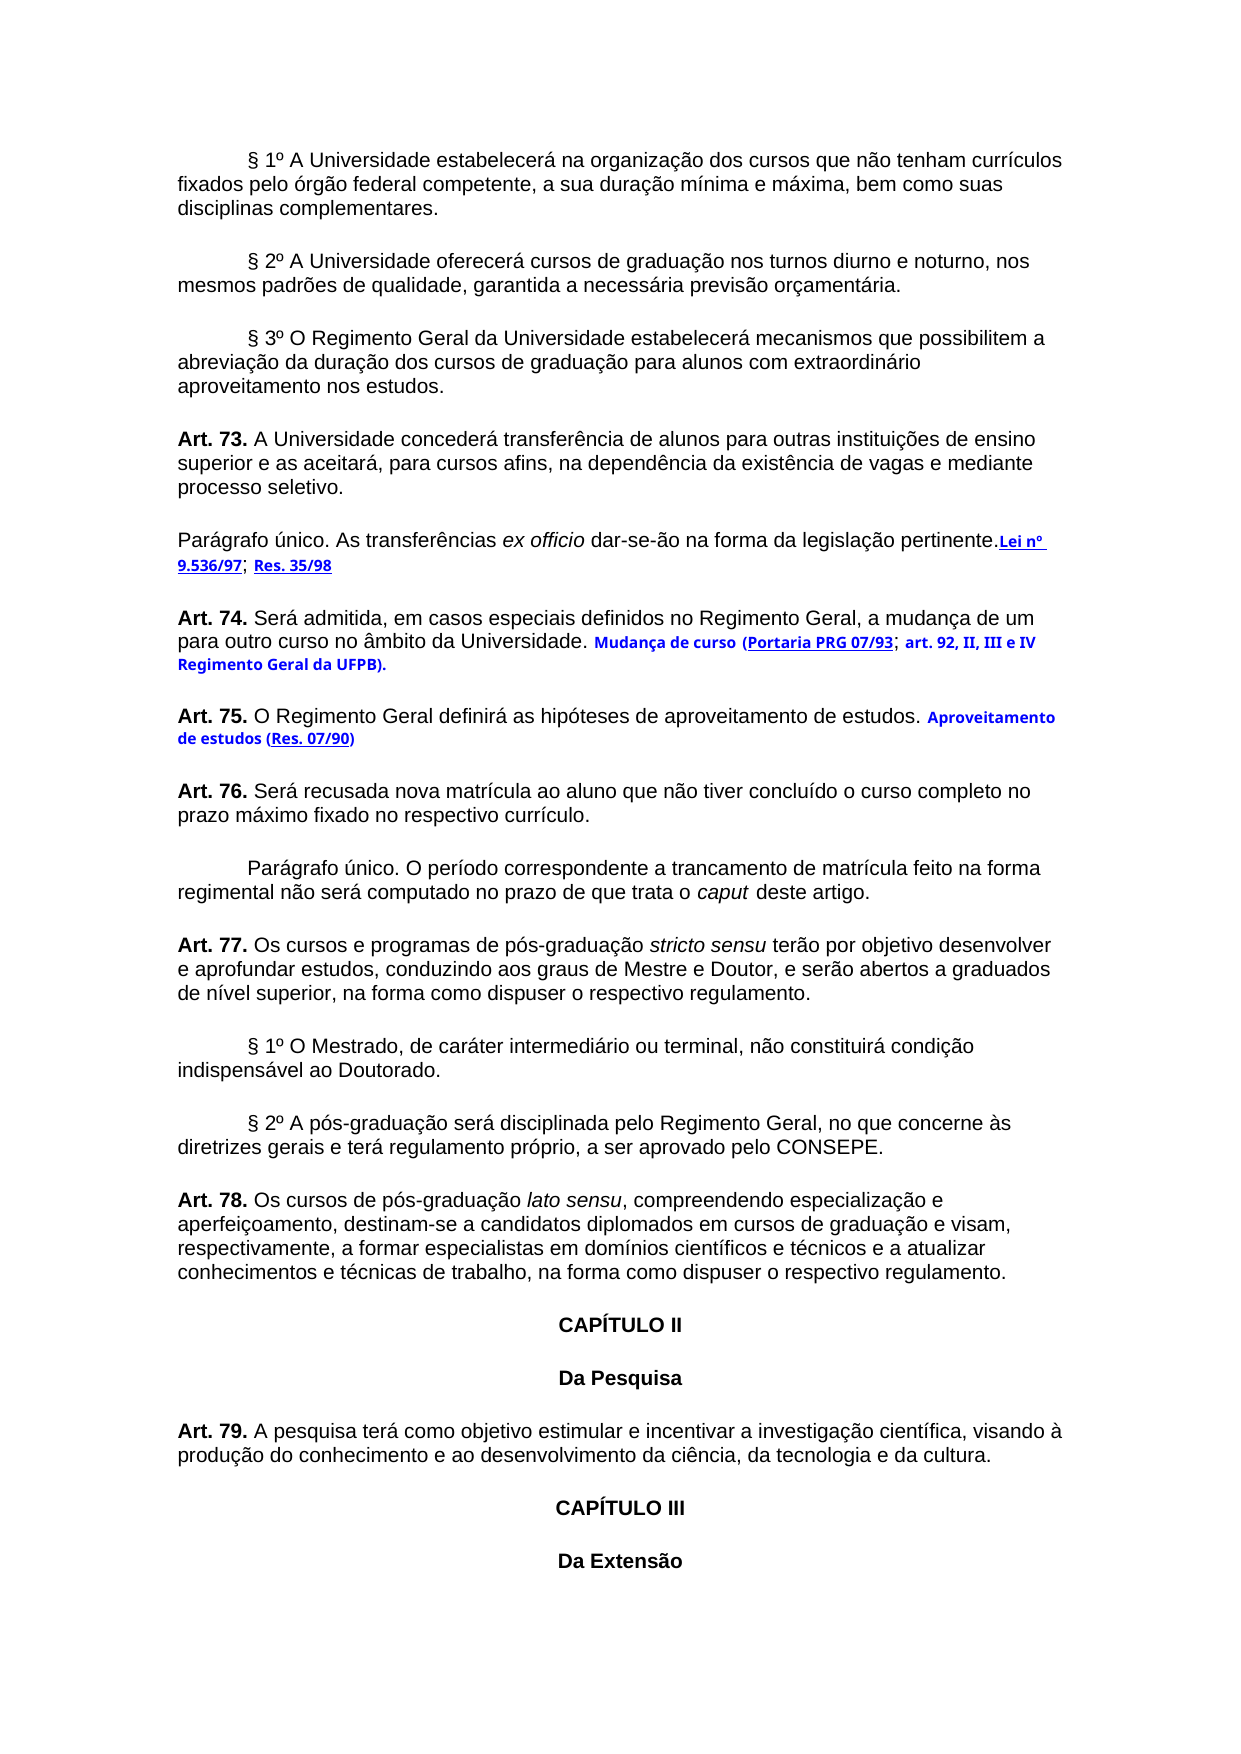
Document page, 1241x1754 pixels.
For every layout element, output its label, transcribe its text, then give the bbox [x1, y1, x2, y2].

text Da Pesquisa [177, 1366, 1063, 1390]
text CAPÍTULO II [177, 1313, 1063, 1337]
text § 1º O Mestrado, de caráter intermediário ou terminal, não constituirá condição indispensável ao Doutorado. [177, 1034, 1063, 1082]
text Art. 75. O Regimento Geral definirá as hipóteses de aproveitamento de estudos. Aproveitamento de estudos (Res. 07/90) [177, 704, 1063, 749]
text Art. 77. Os cursos e programas de pós-graduação stricto sensu terão por objetivo desenvolver e aprofundar estudos, conduzindo aos graus de Mestre e Doutor, e serão abertos a graduados de nível superior, na forma como dispuser o respectivo regulamento. [177, 933, 1063, 1004]
text § 2º A pós-graduação será disciplinada pelo Regimento Geral, no que concerne às diretrizes gerais e terá regulamento próprio, a ser aprovado pelo CONSEPE. [177, 1111, 1063, 1159]
text Da Extensão [177, 1549, 1063, 1573]
text Parágrafo único. As transferências ex officio dar-se-ão na forma da legislação pertinente.Lei nº 9.536/97; Res. 35/98 [177, 528, 1063, 576]
text Art. 76. Será recusada nova matrícula ao aluno que não tiver concluído o curso completo no prazo máximo fixado no respectivo currículo. [177, 778, 1063, 826]
text CAPÍTULO III [177, 1496, 1063, 1520]
text § 3º O Regimento Geral da Universidade estabelecerá mecanismos que possibilitem a abreviação da duração dos cursos de graduação para alunos com extraordinário aproveitamento nos estudos. [177, 326, 1063, 398]
text Art. 79. A pesquisa terá como objetivo estimular e incentivar a investigação científica, visando à produção do conhecimento e ao desenvolvimento da ciência, da tecnologia e da cultura. [177, 1419, 1063, 1467]
text § 2º A Universidade oferecerá cursos de graduação nos turnos diurno e noturno, nos mesmos padrões de qualidade, garantida a necessária previsão orçamentária. [177, 249, 1063, 297]
text Art. 78. Os cursos de pós-graduação lato sensu, compreendendo especialização e aperfeiçoamento, destinam-se a candidatos diplomados em cursos de graduação e visam, respectivamente, a formar especialistas em domínios científicos e técnicos e a atualizar conhecimentos e técnicas de trabalho, na forma como dispuser o respectivo regulamento. [177, 1188, 1063, 1284]
text § 1º A Universidade estabelecerá na organização dos cursos que não tenham currículos fixados pelo órgão federal competente, a sua duração mínima e máxima, bem como suas disciplinas complementares. [177, 148, 1063, 219]
text Art. 73. A Universidade concederá transferência de alunos para outras instituições de ensino superior e as aceitará, para cursos afins, na dependência da existência de vagas e mediante processo seletivo. [177, 427, 1063, 499]
text Art. 74. Será admitida, em casos especiais definidos no Regimento Geral, a mudança de um para outro curso no âmbito da Universidade. Mudança de curso (Portaria PRG 07/93; art. 92, II, III e IV Regimento Geral da UFPB). [177, 605, 1063, 675]
text Parágrafo único. O período correspondente a trancamento de matrícula feito na forma regimental não será computado no prazo de que trata o caput deste artigo. [177, 856, 1063, 903]
